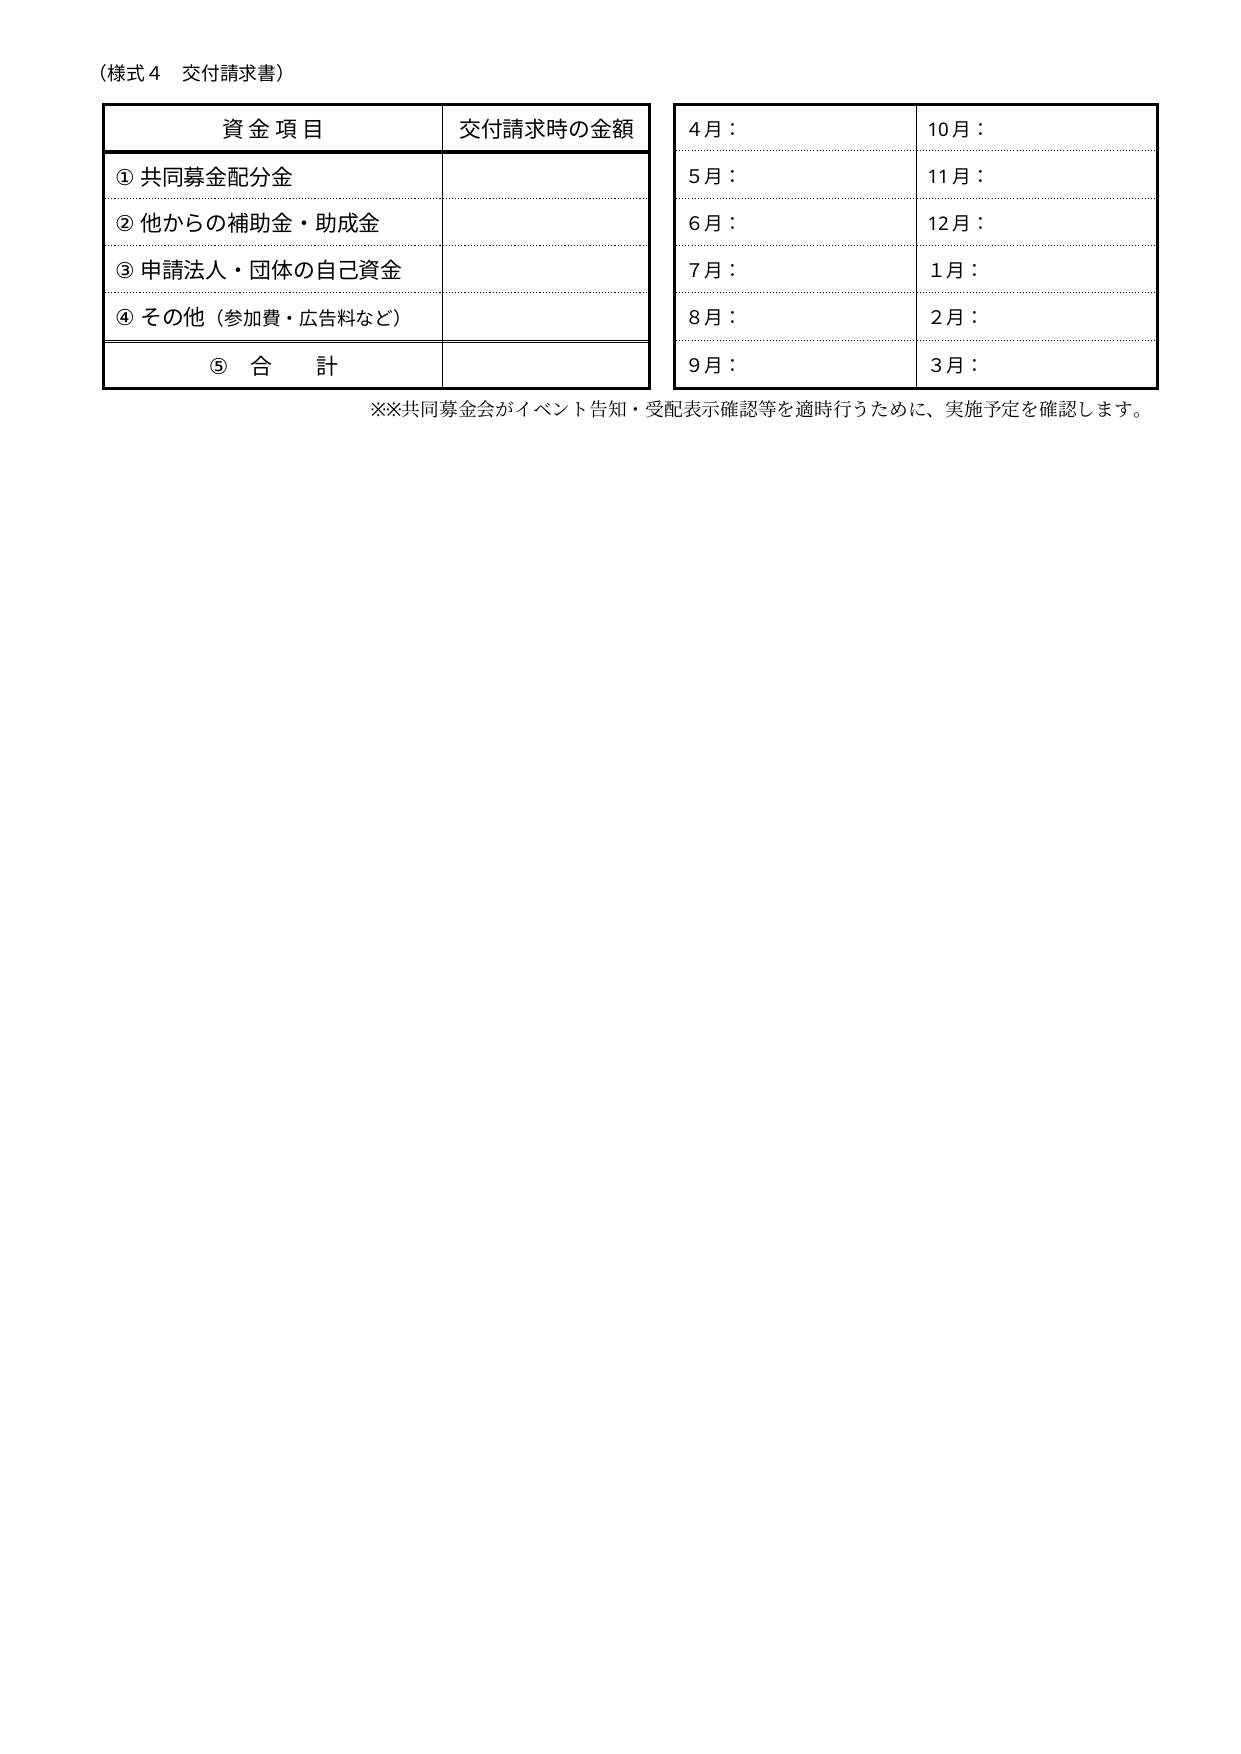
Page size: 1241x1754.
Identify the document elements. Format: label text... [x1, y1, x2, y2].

table_cell ５月： [676, 150, 916, 198]
table_cell [443, 198, 648, 245]
table_cell ② 他からの補助金・助成金 [105, 198, 442, 245]
table_header ４月： [676, 106, 916, 150]
table_cell ⑤ 合 計 [105, 343, 442, 387]
table_cell [443, 343, 648, 387]
table_header 交付請求時の金額 [443, 106, 648, 150]
table_cell ９月： [676, 340, 916, 387]
table_cell ④ その他（参加費・広告料など） [105, 292, 442, 339]
table_cell ８月： [676, 292, 916, 339]
table_cell ６月： [676, 198, 916, 245]
table_cell １月： [917, 245, 1156, 292]
table_cell [443, 154, 648, 198]
table_cell [443, 245, 648, 292]
table_header 10月： [917, 106, 1156, 150]
table_header 資 金 項 目 [105, 106, 442, 150]
table_cell 12月： [917, 198, 1156, 245]
table_cell ③ 申請法人・団体の自己資金 [105, 245, 442, 292]
table_cell [443, 292, 648, 339]
text ※※共同募金会がイベント告知・受配表示確認等を適時行うために、実施予定を確認します。 [89, 390, 1152, 427]
table_cell ３月： [917, 340, 1156, 387]
table_cell ① 共同募金配分金 [105, 154, 442, 198]
table_cell ２月： [917, 292, 1156, 339]
table_header [651, 103, 673, 387]
table_cell 11月： [917, 150, 1156, 198]
table_cell ７月： [676, 245, 916, 292]
